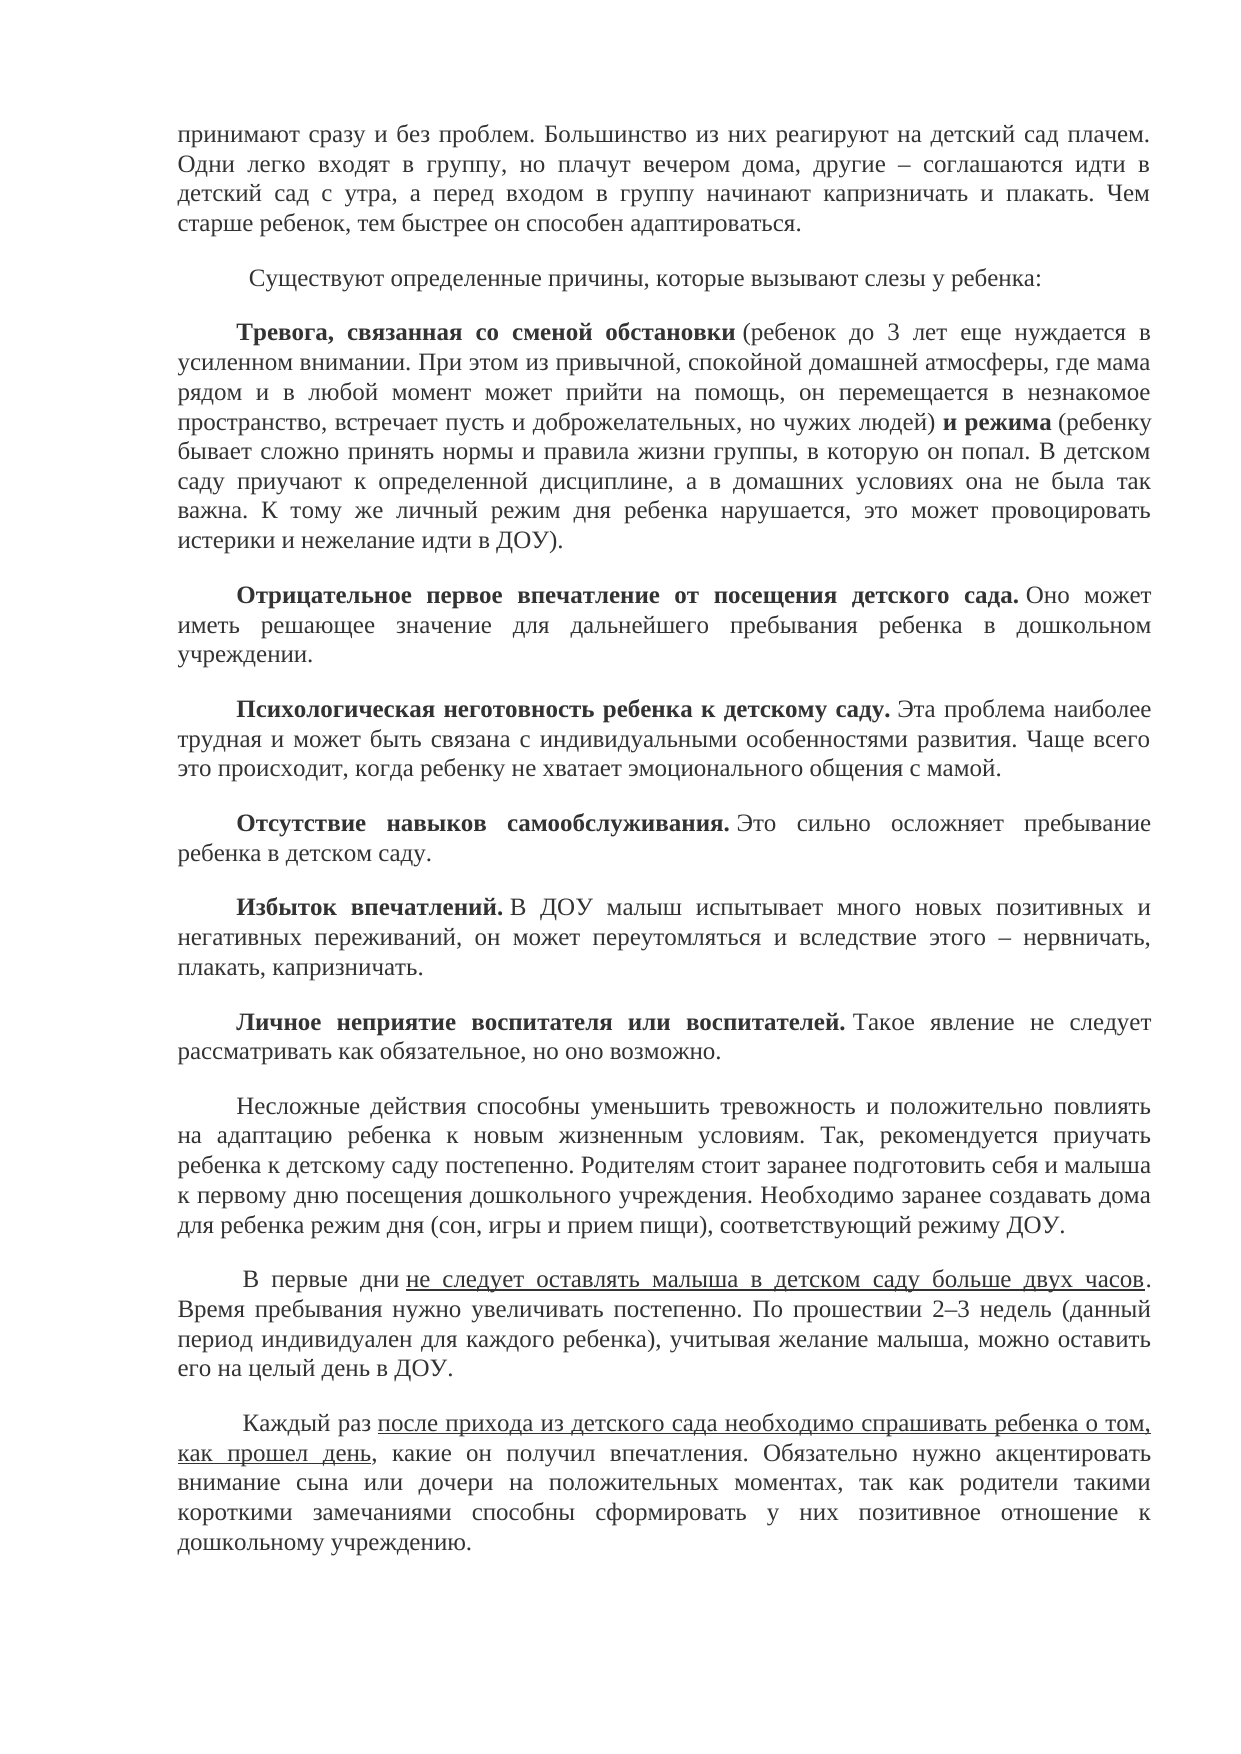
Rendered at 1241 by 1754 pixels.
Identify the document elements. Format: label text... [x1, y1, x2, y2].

text Тревога, связанная со сменой обстановки (ребенок до 3 лет еще нуждается в усиленном внимании. При этом из привычной, спокойной домашней атмосферы, где мама рядом и в любой момент может прийти на помощь, он перемещается в незнакомое пространство, встречает пусть и доброжелательных, но чужих людей) и режима (ребенку бывает сложно принять нормы и правила жизни группы, в которую он попал. В детском саду приучают к определенной дисциплине, а в домашних условиях она не была так важна. К тому же личный режим дня ребенка нарушается, это может провоцировать истерики и нежелание идти в ДОУ). [177, 317, 1152, 554]
text Отрицательное первое впечатление от посещения детского сада. Оно может иметь решающее значение для дальнейшего пребывания ребенка в дошкольном учреждении. [177, 579, 1152, 668]
text Отсутствие навыков самообслуживания. Это сильно осложняет пребывание ребенка в детском саду. [177, 807, 1152, 867]
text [177, 118, 1152, 237]
text Избыток впечатлений. В ДОУ малыш испытывает много новых позитивных и негативных переживаний, он может переутомляться и вследствие этого – нервничать, плакать, капризничать. [177, 892, 1152, 981]
text Несложные действия способны уменьшить тревожность и положительно повлиять на адаптацию ребенка к новым жизненным условиям. Так, рекомендуется приучать ребенка к детскому саду постепенно. Родителям стоит заранее подготовить себя и малыша к первому дню посещения дошкольного учреждения. Необходимо заранее создавать дома для ребенка режим дня (сон, игры и прием пищи), соответствующий режиму ДОУ. [177, 1090, 1152, 1238]
text Каждый раз после прихода из детского сада необходимо спрашивать ребенка о том, как прошел день, какие он получил впечатления. Обязательно нужно акцентировать внимание сына или дочери на положительных моментах, так как родители такими короткими замечаниями способны сформировать у них позитивное отношение к дошкольному учреждению. [177, 1407, 1152, 1556]
text Существуют определенные причины, которые вызывают слезы у ребенка: [177, 262, 1152, 292]
text Психологическая неготовность ребенка к детскому саду. Эта проблема наиболее трудная и может быть связана с индивидуальными особенностями развития. Чаще всего это происходит, когда ребенку не хватает эмоционального общения с мамой. [177, 693, 1152, 782]
text В первые дни не следует оставлять малыша в детском саду больше двух часов. Время пребывания нужно увеличивать постепенно. По прошествии 2–3 недель (данный период индивидуален для каждого ребенка), учитывая желание малыша, можно оставить его на целый день в ДОУ. [177, 1263, 1152, 1382]
text Личное неприятие воспитателя или воспитателей. Такое явление не следует рассматривать как обязательное, но оно возможно. [177, 1006, 1152, 1065]
